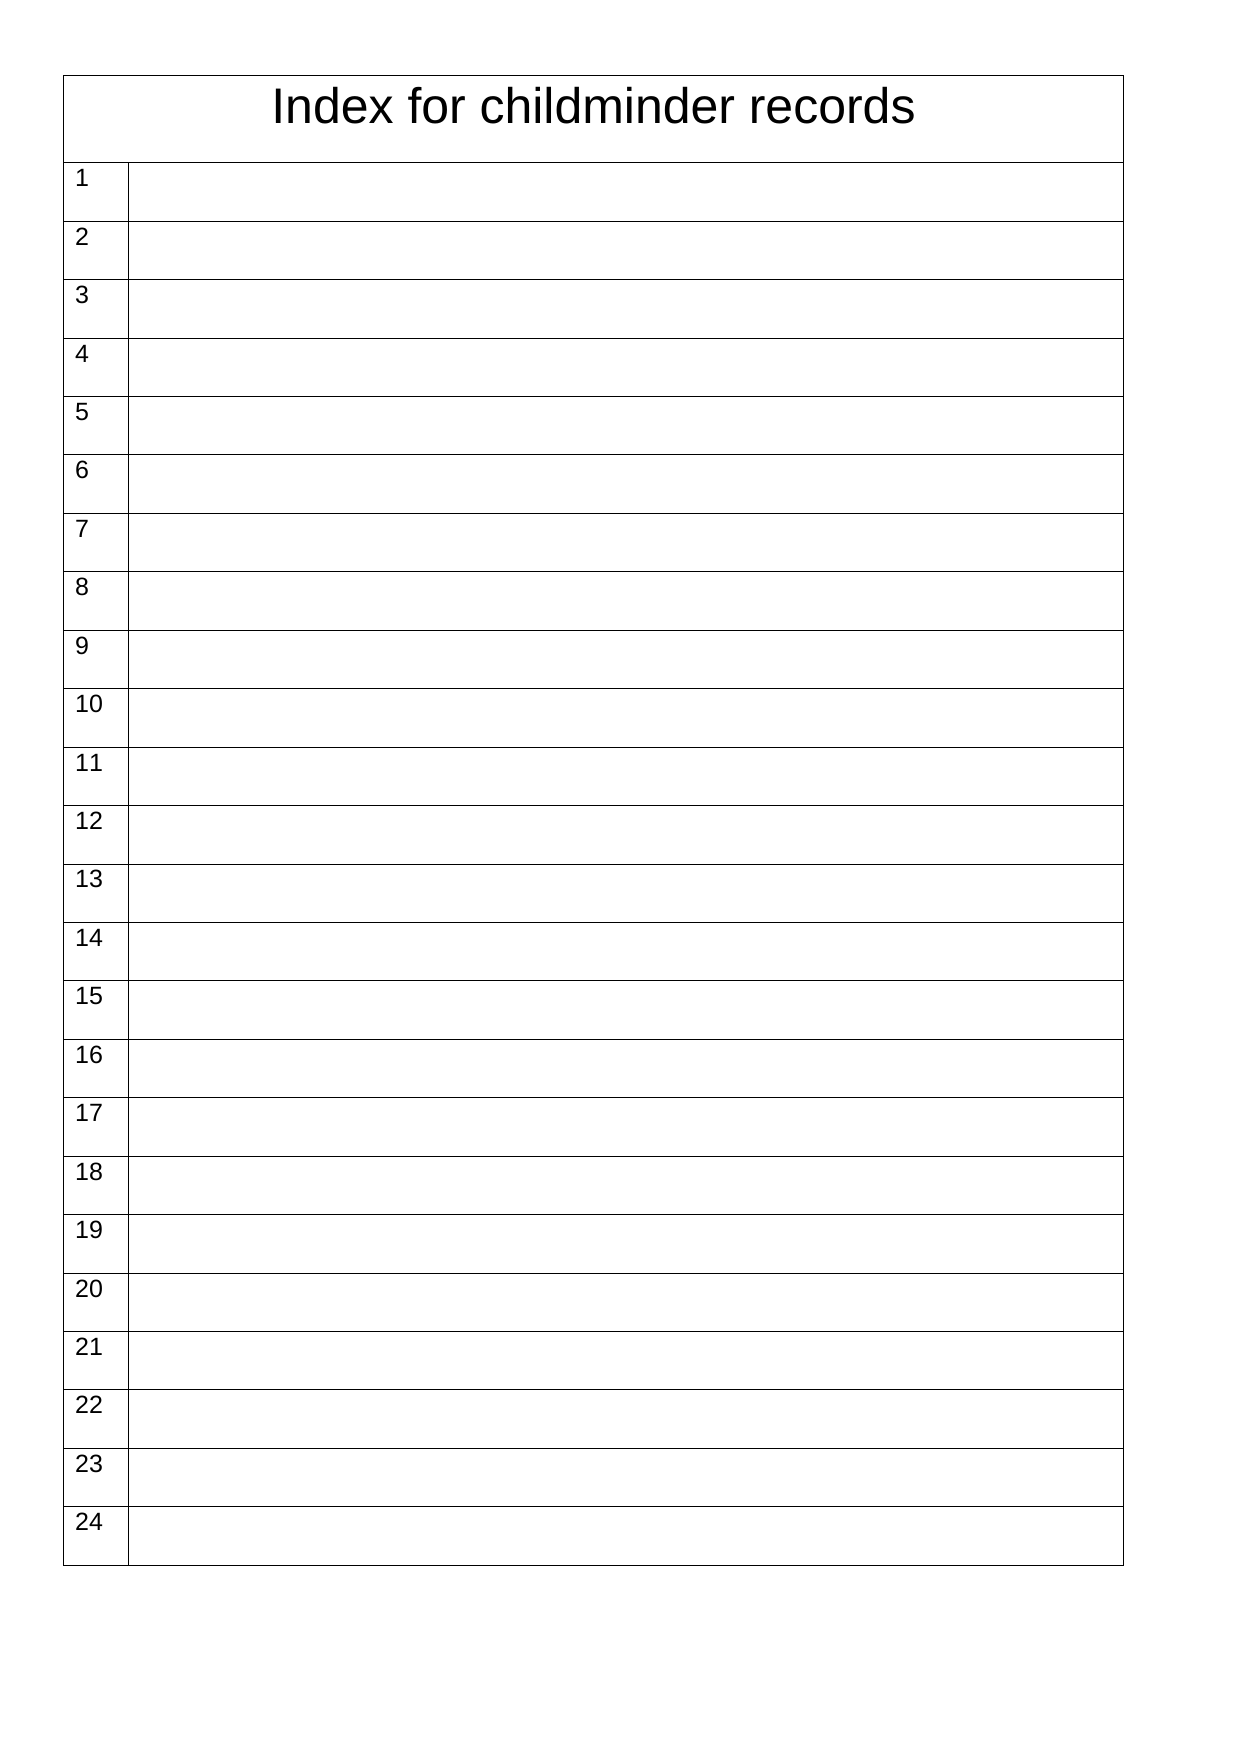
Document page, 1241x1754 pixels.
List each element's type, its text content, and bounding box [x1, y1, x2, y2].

table_cell [129, 631, 1123, 688]
table_cell [129, 1215, 1123, 1272]
table_cell [129, 1507, 1123, 1565]
table_cell 17 [64, 1098, 128, 1156]
table_cell [129, 865, 1123, 922]
table_cell [129, 806, 1123, 863]
table_cell 21 [64, 1332, 128, 1389]
table_cell 11 [64, 748, 128, 805]
table_cell [129, 339, 1123, 396]
table_cell [129, 572, 1123, 630]
table_cell 9 [64, 631, 128, 688]
table_cell [129, 1274, 1123, 1331]
table_cell 23 [64, 1449, 128, 1506]
table_cell [129, 397, 1123, 454]
table_cell 1 [64, 163, 128, 221]
table_cell 7 [64, 514, 128, 571]
table_cell [129, 1390, 1123, 1448]
table_cell 20 [64, 1274, 128, 1331]
table_cell [129, 163, 1123, 221]
table_cell 13 [64, 865, 128, 922]
table_cell 18 [64, 1157, 128, 1214]
table_cell [129, 1157, 1123, 1214]
table_cell [129, 1332, 1123, 1389]
table_header Index for childminder records [64, 76, 1123, 162]
table_cell [129, 222, 1123, 279]
table_cell [129, 280, 1123, 337]
table_cell [129, 1449, 1123, 1506]
table_cell 15 [64, 981, 128, 1039]
table_cell 19 [64, 1215, 128, 1272]
table_cell 22 [64, 1390, 128, 1448]
table_cell [129, 981, 1123, 1039]
table_cell [129, 1098, 1123, 1156]
table_cell 8 [64, 572, 128, 630]
table_cell [129, 689, 1123, 747]
table_cell 3 [64, 280, 128, 337]
table_cell 24 [64, 1507, 128, 1565]
table_cell [129, 455, 1123, 513]
table_cell [129, 514, 1123, 571]
table_cell [129, 1040, 1123, 1097]
table_cell [129, 748, 1123, 805]
table_cell 5 [64, 397, 128, 454]
table_cell 16 [64, 1040, 128, 1097]
table_cell 12 [64, 806, 128, 863]
table_cell 4 [64, 339, 128, 396]
table_cell 2 [64, 222, 128, 279]
table_cell 14 [64, 923, 128, 980]
table_cell [129, 923, 1123, 980]
table_cell 6 [64, 455, 128, 513]
table_cell 10 [64, 689, 128, 747]
